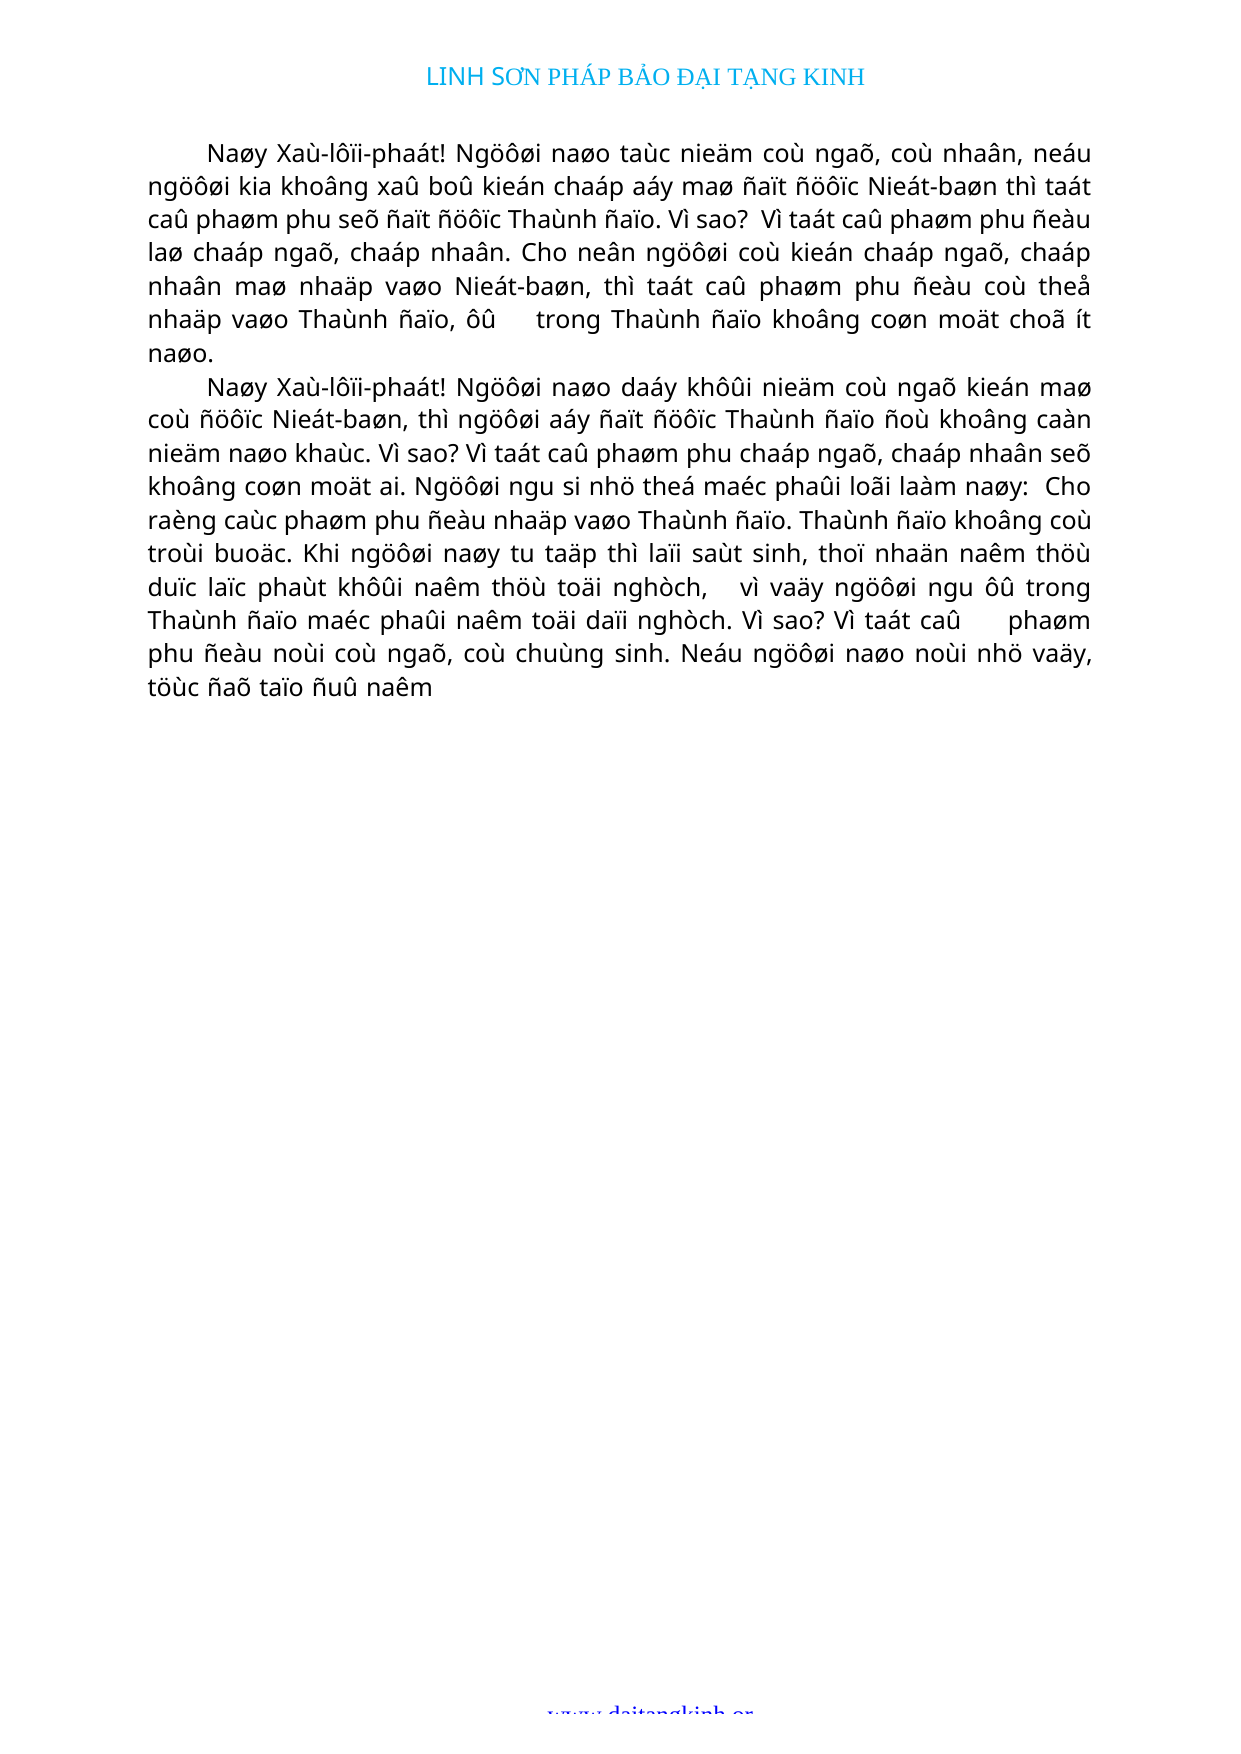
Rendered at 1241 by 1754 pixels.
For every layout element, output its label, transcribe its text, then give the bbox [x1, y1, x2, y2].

text Naøy Xaù-lôïi-phaát! Ngöôøi naøo taùc nieäm coù ngaõ, coù nhaân, neáu ngöôøi kia khoâng xaû boû kieán chaáp aáy maø ñaït ñöôïc Nieát-baøn thì taát caû phaøm phu seõ ñaït ñöôïc Thaùnh ñaïo. Vì sao? Vì taát caû phaøm phu ñeàu laø chaáp ngaõ, chaáp nhaân. Cho neân ngöôøi coù kieán chaáp ngaõ, chaáp nhaân maø nhaäp vaøo Nieát-baøn, thì taát caû phaøm phu ñeàu coù theå nhaäp vaøo Thaùnh ñaïo, ôû trong Thaùnh ñaïo khoâng coøn moät choã ít naøo. [147, 135, 1093, 369]
text Naøy Xaù-lôïi-phaát! Ngöôøi naøo daáy khôûi nieäm coù ngaõ kieán maø coù ñöôïc Nieát-baøn, thì ngöôøi aáy ñaït ñöôïc Thaùnh ñaïo ñoù khoâng caàn nieäm naøo khaùc. Vì sao? Vì taát caû phaøm phu chaáp ngaõ, chaáp nhaân seõ khoâng coøn moät ai. Ngöôøi ngu si nhö theá maéc phaûi loãi laàm naøy: Cho raèng caùc phaøm phu ñeàu nhaäp vaøo Thaùnh ñaïo. Thaùnh ñaïo khoâng coù troùi buoäc. Khi ngöôøi naøy tu taäp thì laïi saùt sinh, thoï nhaän naêm thöù duïc laïc phaùt khôûi naêm thöù toäi nghòch, vì vaäy ngöôøi ngu ôû trong Thaùnh ñaïo maéc phaûi naêm toäi daïi nghòch. Vì sao? Vì taát caû phaøm phu ñeàu noùi coù ngaõ, coù chuùng sinh. Neáu ngöôøi naøo noùi nhö vaäy, töùc ñaõ taïo ñuû naêm [147, 369, 1093, 704]
